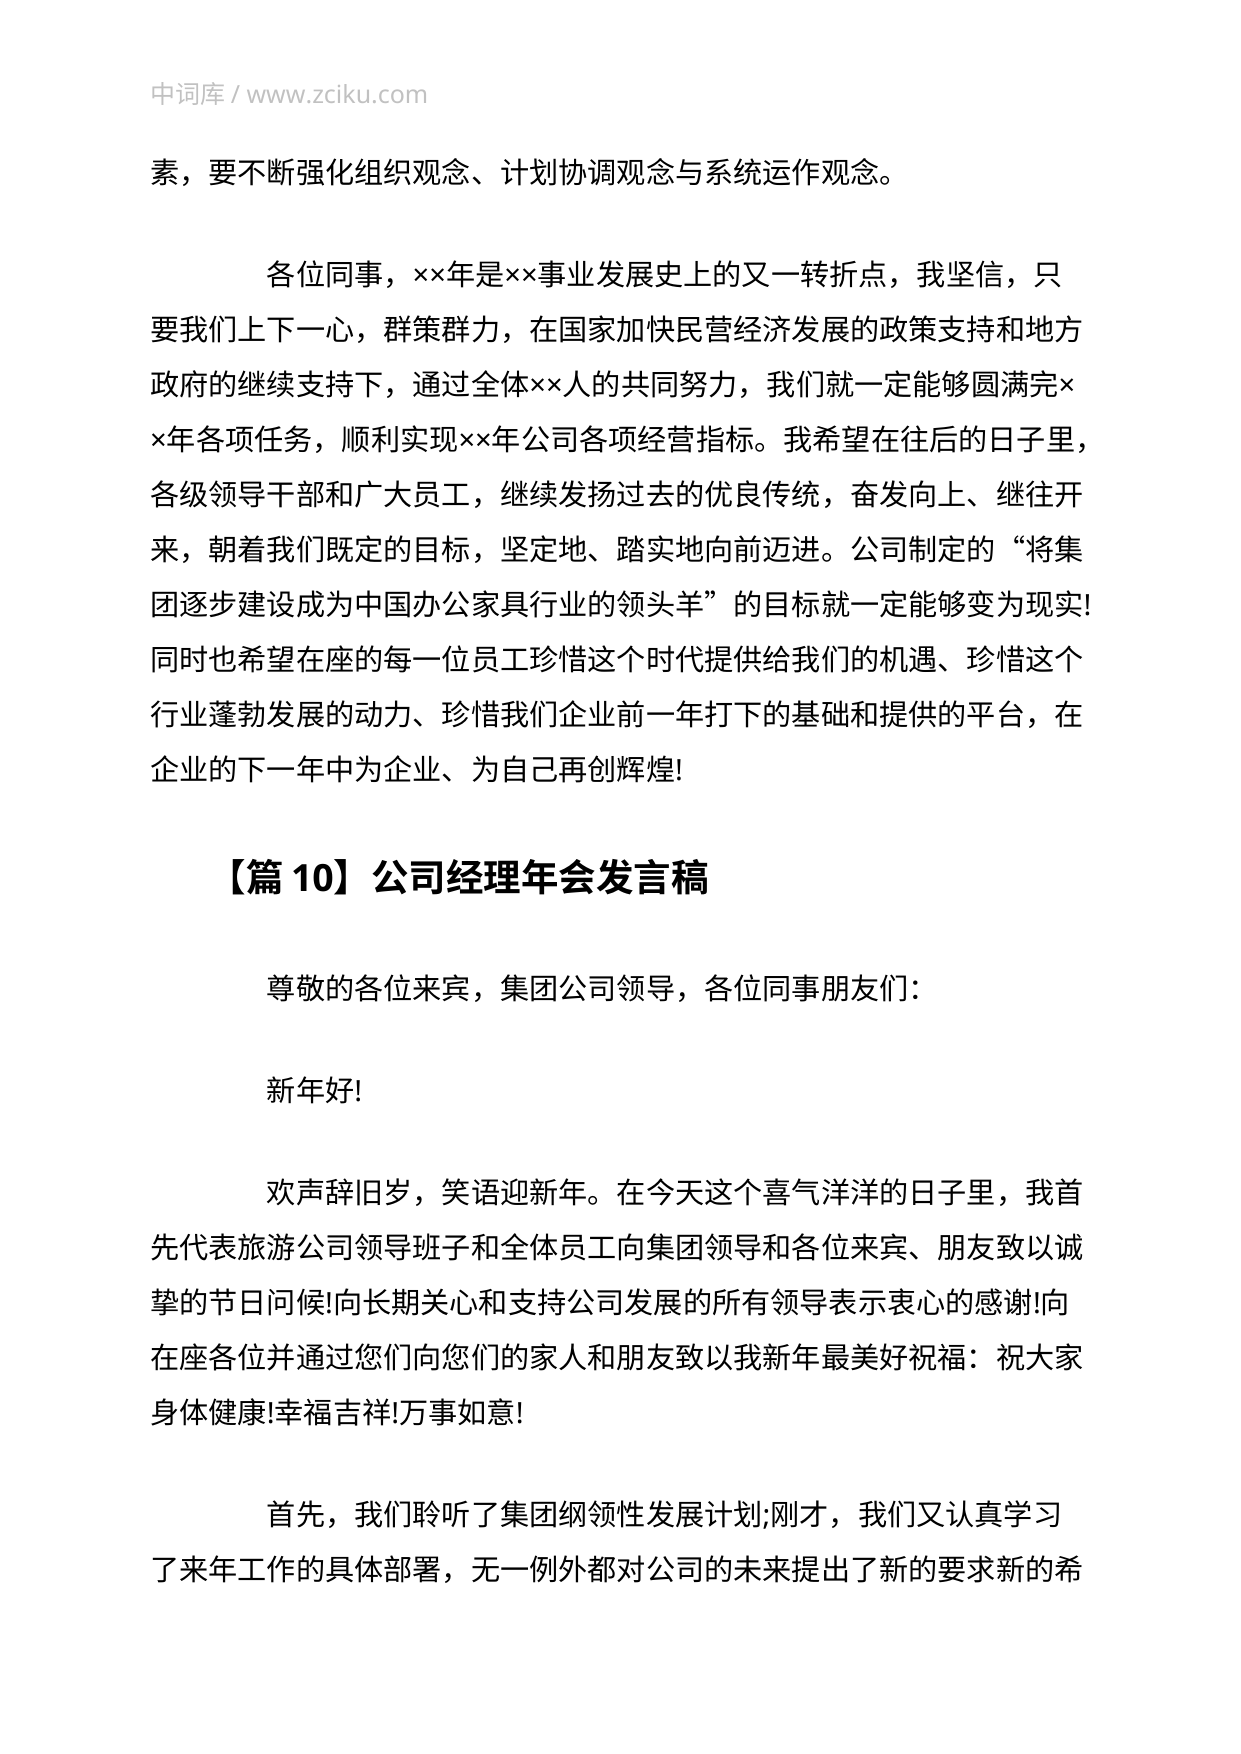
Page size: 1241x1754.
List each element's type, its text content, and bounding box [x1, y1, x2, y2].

text 欢声辞旧岁，笑语迎新年。在今天这个喜气洋洋的日子里，我首先代表旅游公司领导班子和全体员工向集团领导和各位来宾、朋友致以诚挚的节日问候!向长期关心和支持公司发展的所有领导表示衷心的感谢!向在座各位并通过您们向您们的家人和朋友致以我新年最美好祝福：祝大家身体健康!幸福吉祥!万事如意! [150, 1169, 1090, 1432]
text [150, 150, 1090, 192]
text 各位同事，××年是××事业发展史上的又一转折点，我坚信，只要我们上下一心，群策群力，在国家加快民营经济发展的政策支持和地方政府的继续支持下，通过全体××人的共同努力，我们就一定能够圆满完××年各项任务，顺利实现××年公司各项经营指标。我希望在往后的日子里，各级领导干部和广大员工，继续发扬过去的优良传统，奋发向上、继往开来，朝着我们既定的目标，坚定地、踏实地向前迈进。公司制定的“将集团逐步建设成为中国办公家具行业的领头羊”的目标就一定能够变为现实!同时也希望在座的每一位员工珍惜这个时代提供给我们的机遇、珍惜这个行业蓬勃发展的动力、珍惜我们企业前一年打下的基础和提供的平台，在企业的下一年中为企业、为自己再创辉煌! [150, 252, 1090, 789]
text 新年好! [150, 1068, 1090, 1110]
text 尊敬的各位来宾，集团公司领导，各位同事朋友们： [150, 966, 1090, 1008]
text 【篇10】公司经理年会发言稿 [150, 848, 1090, 903]
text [150, 1491, 1090, 1588]
